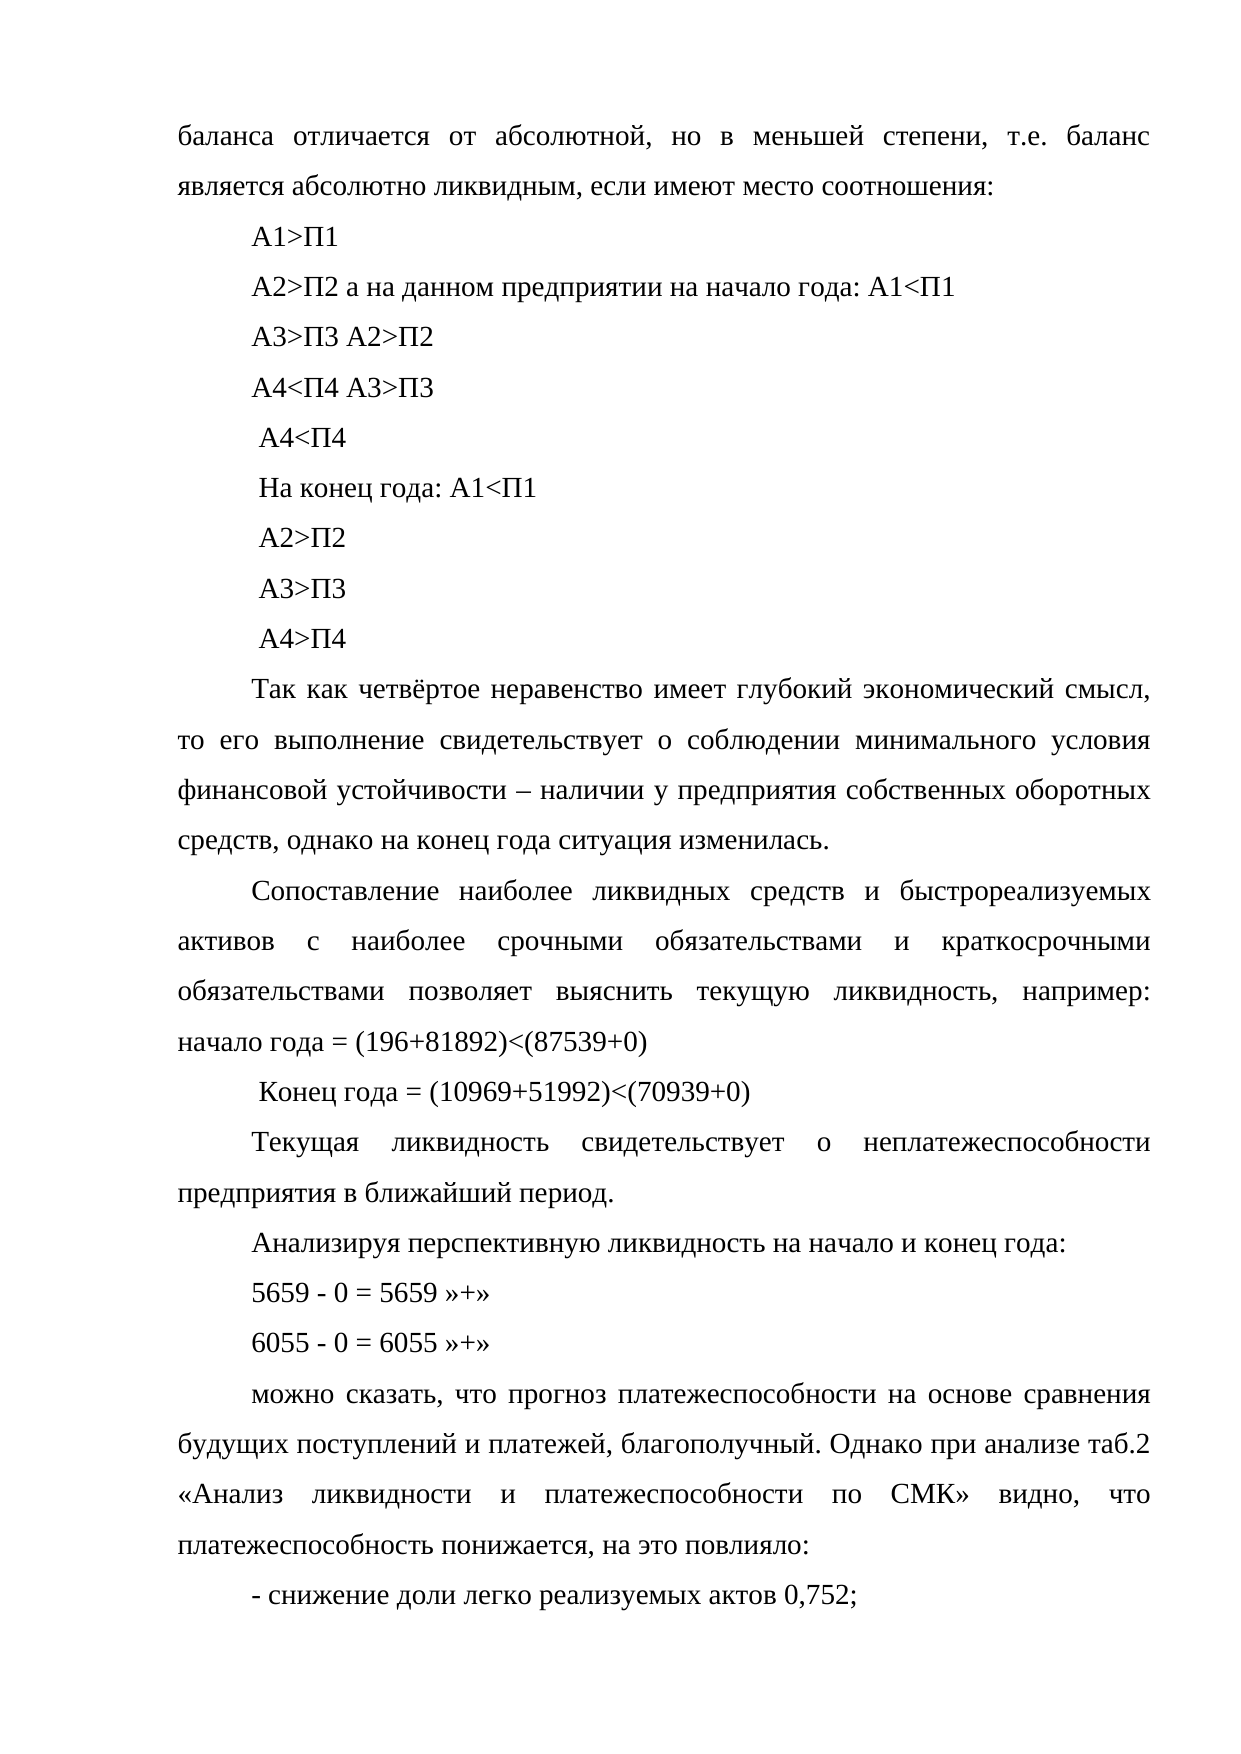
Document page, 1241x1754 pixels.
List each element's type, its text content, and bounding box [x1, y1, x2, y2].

text А1>П1 [177, 219, 1152, 252]
text А2>П2 [177, 521, 1152, 554]
text 6055 - 0 = 6055 »+» [177, 1326, 1152, 1359]
text А3>П3 А2>П2 [177, 319, 1152, 353]
text А2>П2 а на данном предприятии на начало года: А1<П1 [177, 269, 1152, 303]
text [177, 118, 1152, 202]
text А4<П4 [177, 420, 1152, 453]
text Конец года = (10969+51992)<(70939+0) [177, 1074, 1152, 1108]
text Текущая ликвидность свидетельствует о неплатежеспособности предприятия в ближайший период. [177, 1124, 1152, 1208]
text А4<П4 А3>П3 [177, 370, 1152, 403]
text Так как четвёртое неравенство имеет глубокий экономический смысл, то его выполнение свидетельствует о соблюдении минимального условия финансовой устойчивости – наличии у предприятия собственных оборотных средств, однако на конец года ситуация изменилась. [177, 672, 1152, 856]
text А3>П3 [177, 571, 1152, 604]
text А4>П4 [177, 621, 1152, 655]
text На конец года: А1<П1 [177, 470, 1152, 504]
text Анализируя перспективную ликвидность на начало и конец года: [177, 1225, 1152, 1258]
text 5659 - 0 = 5659 »+» [177, 1275, 1152, 1309]
text Сопоставление наиболее ликвидных средств и быстрореализуемых активов с наиболее срочными обязательствами и краткосрочными обязательствами позволяет выяснить текущую ликвидность, например: начало года = (196+81892)<(87539+0) [177, 873, 1152, 1057]
text можно сказать, что прогноз платежеспособности на основе сравнения будущих поступлений и платежей, благополучный. Однако при анализе таб.2 «Анализ ликвидности и платежеспособности по СМК» видно, что платежеспособность понижается, на это повлияло: [177, 1376, 1152, 1560]
text - снижение доли легко реализуемых актов 0,752; [177, 1577, 1152, 1611]
